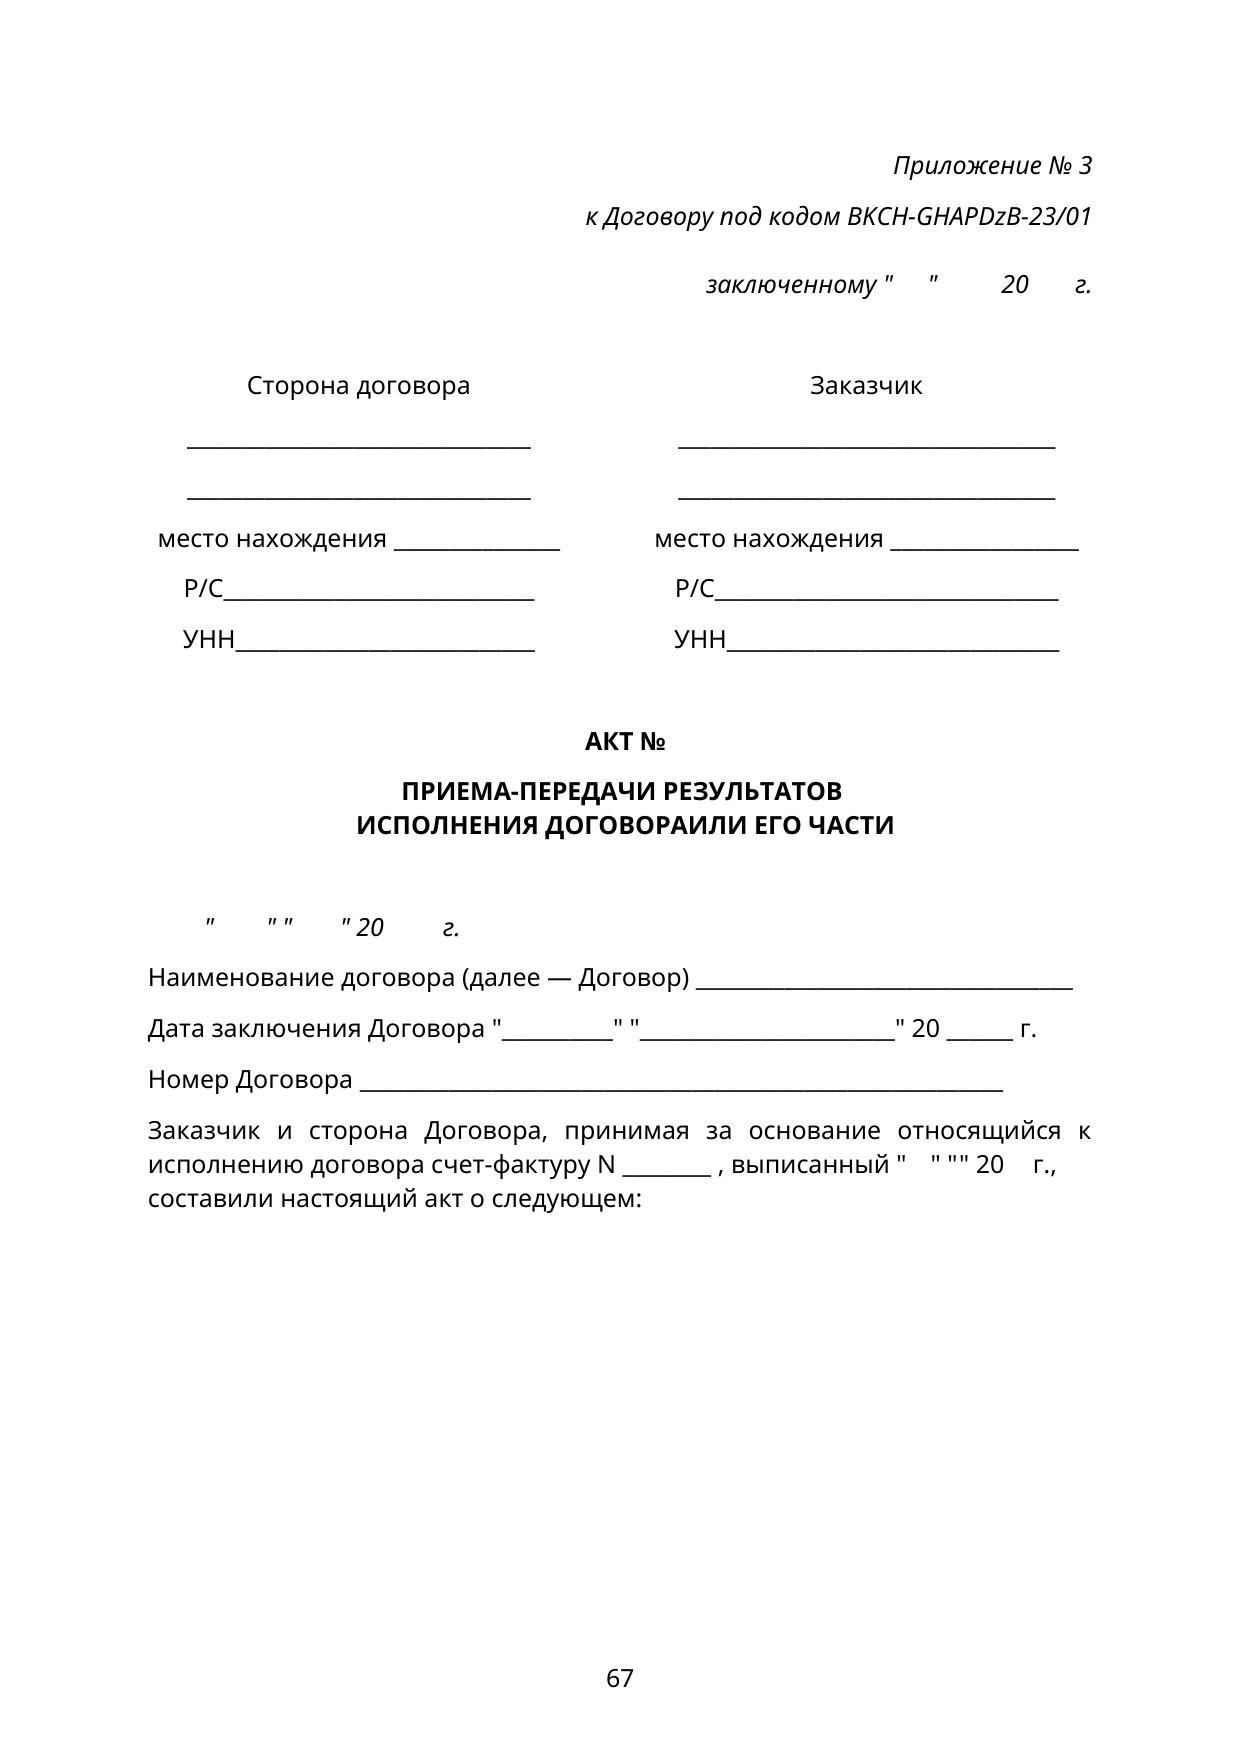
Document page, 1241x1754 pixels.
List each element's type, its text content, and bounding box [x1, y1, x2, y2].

text ПРИЕМА-ПЕРЕДАЧИ РЕЗУЛЬТАТОВ ИСПОЛНЕНИЯ ДОГОВОРАИЛИ ЕГО ЧАСТИ [207, 774, 1044, 842]
text АКТ № [207, 723, 1044, 757]
text Наименование договора (далее — Договор) __________________________________ [148, 960, 1092, 994]
text " " " " 20 г. [148, 909, 1092, 943]
table_header Заказчик __________________________________ __________________________________ место нахождения _________________ Р/С_______________________________ УНН______________________________ [605, 368, 1128, 672]
text Дата заключения Договора "__________" "_______________________" 20 ______ г. [148, 1011, 1092, 1045]
text Номер Договора __________________________________________________________ [148, 1062, 1092, 1096]
table_header Сторона договора _______________________________ _______________________________ место нахождения _______________ Р/С____________________________ УНН___________________________ [112, 368, 605, 672]
text к Договору под кодом BKCH-GHAPDzB-23/01 заключенному " " 20 г. [148, 198, 1092, 301]
text Приложение № 3 [148, 148, 1092, 182]
text Заказчик и сторона Договора, принимая за основание относящийся к исполнению договора счет-фактуру N ________ , выписанный " " " " 20 г., составили настоящий акт о следующем: [148, 1112, 1092, 1214]
